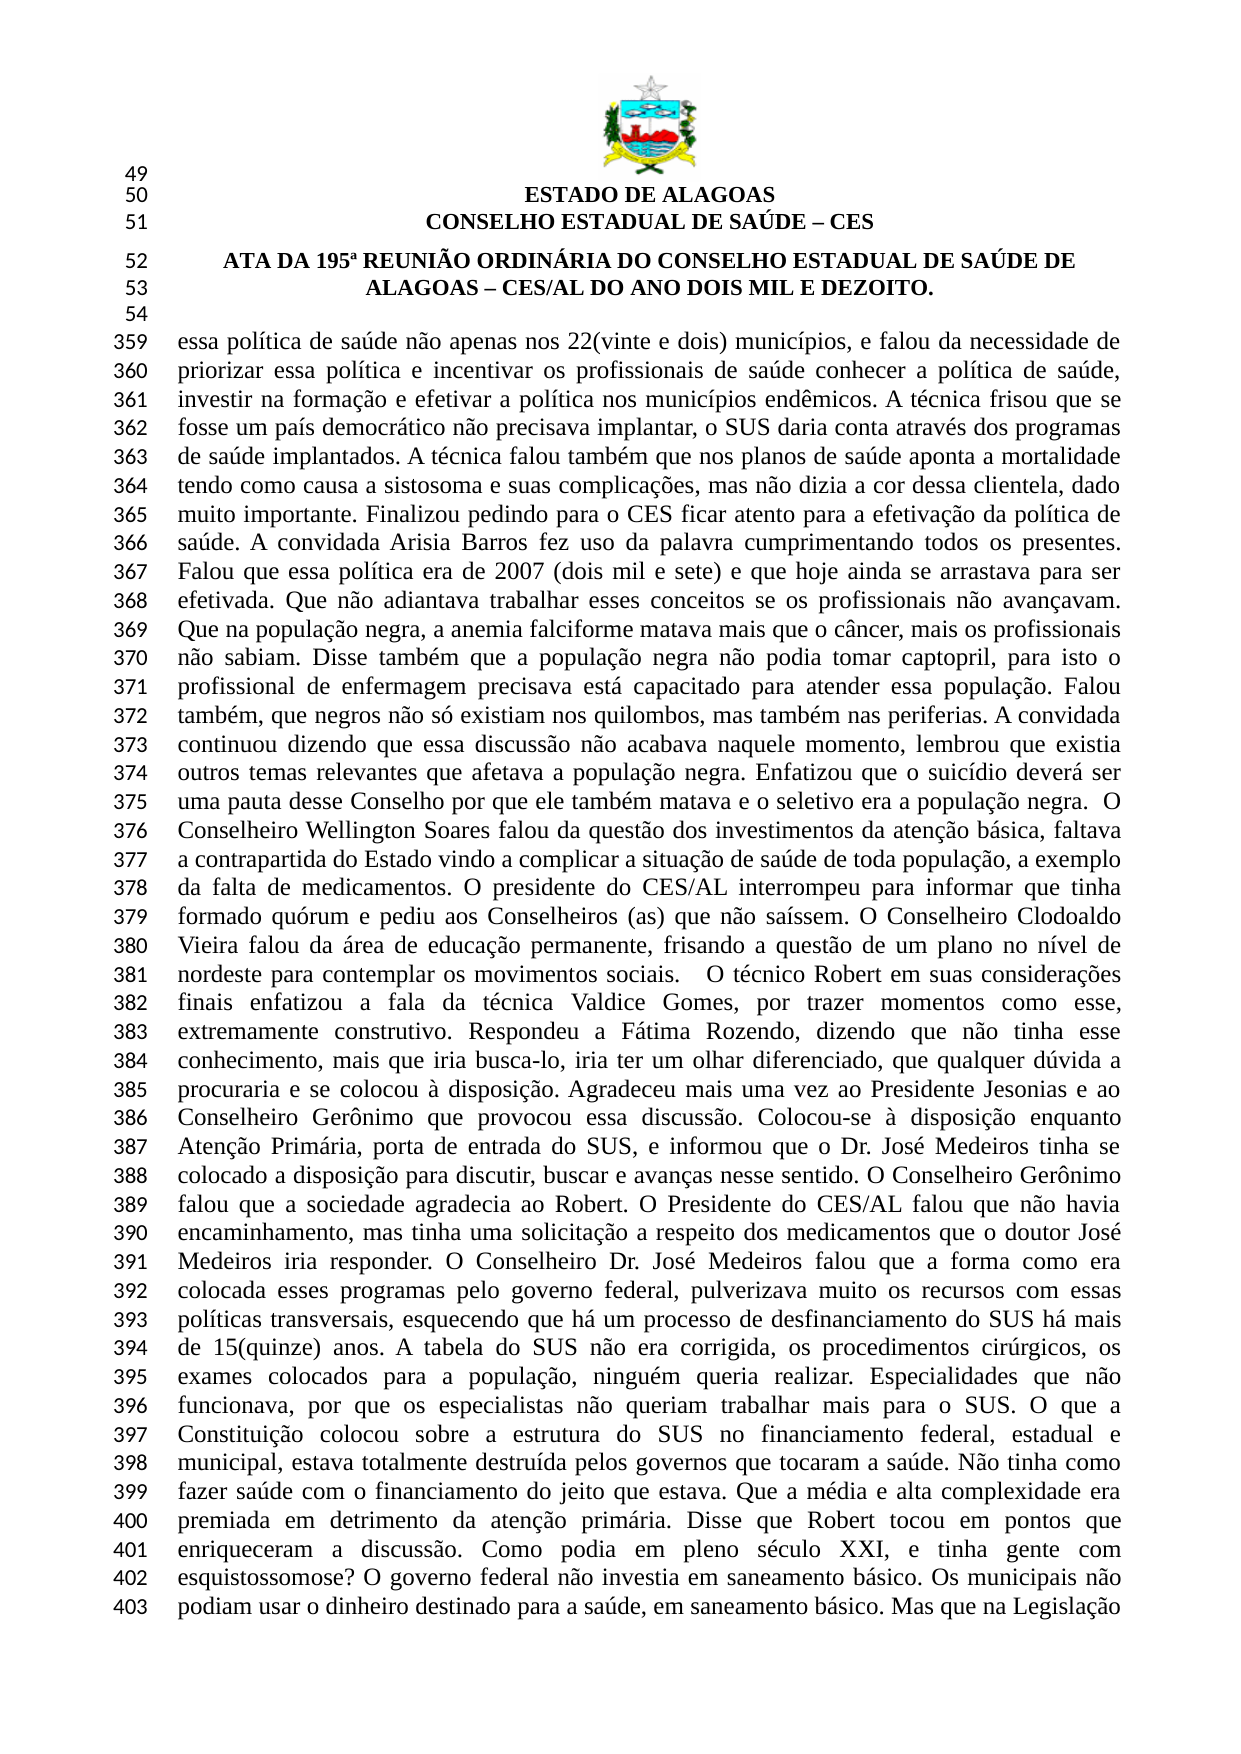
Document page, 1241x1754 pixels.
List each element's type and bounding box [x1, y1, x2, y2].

subtitle [177, 326, 1122, 1620]
